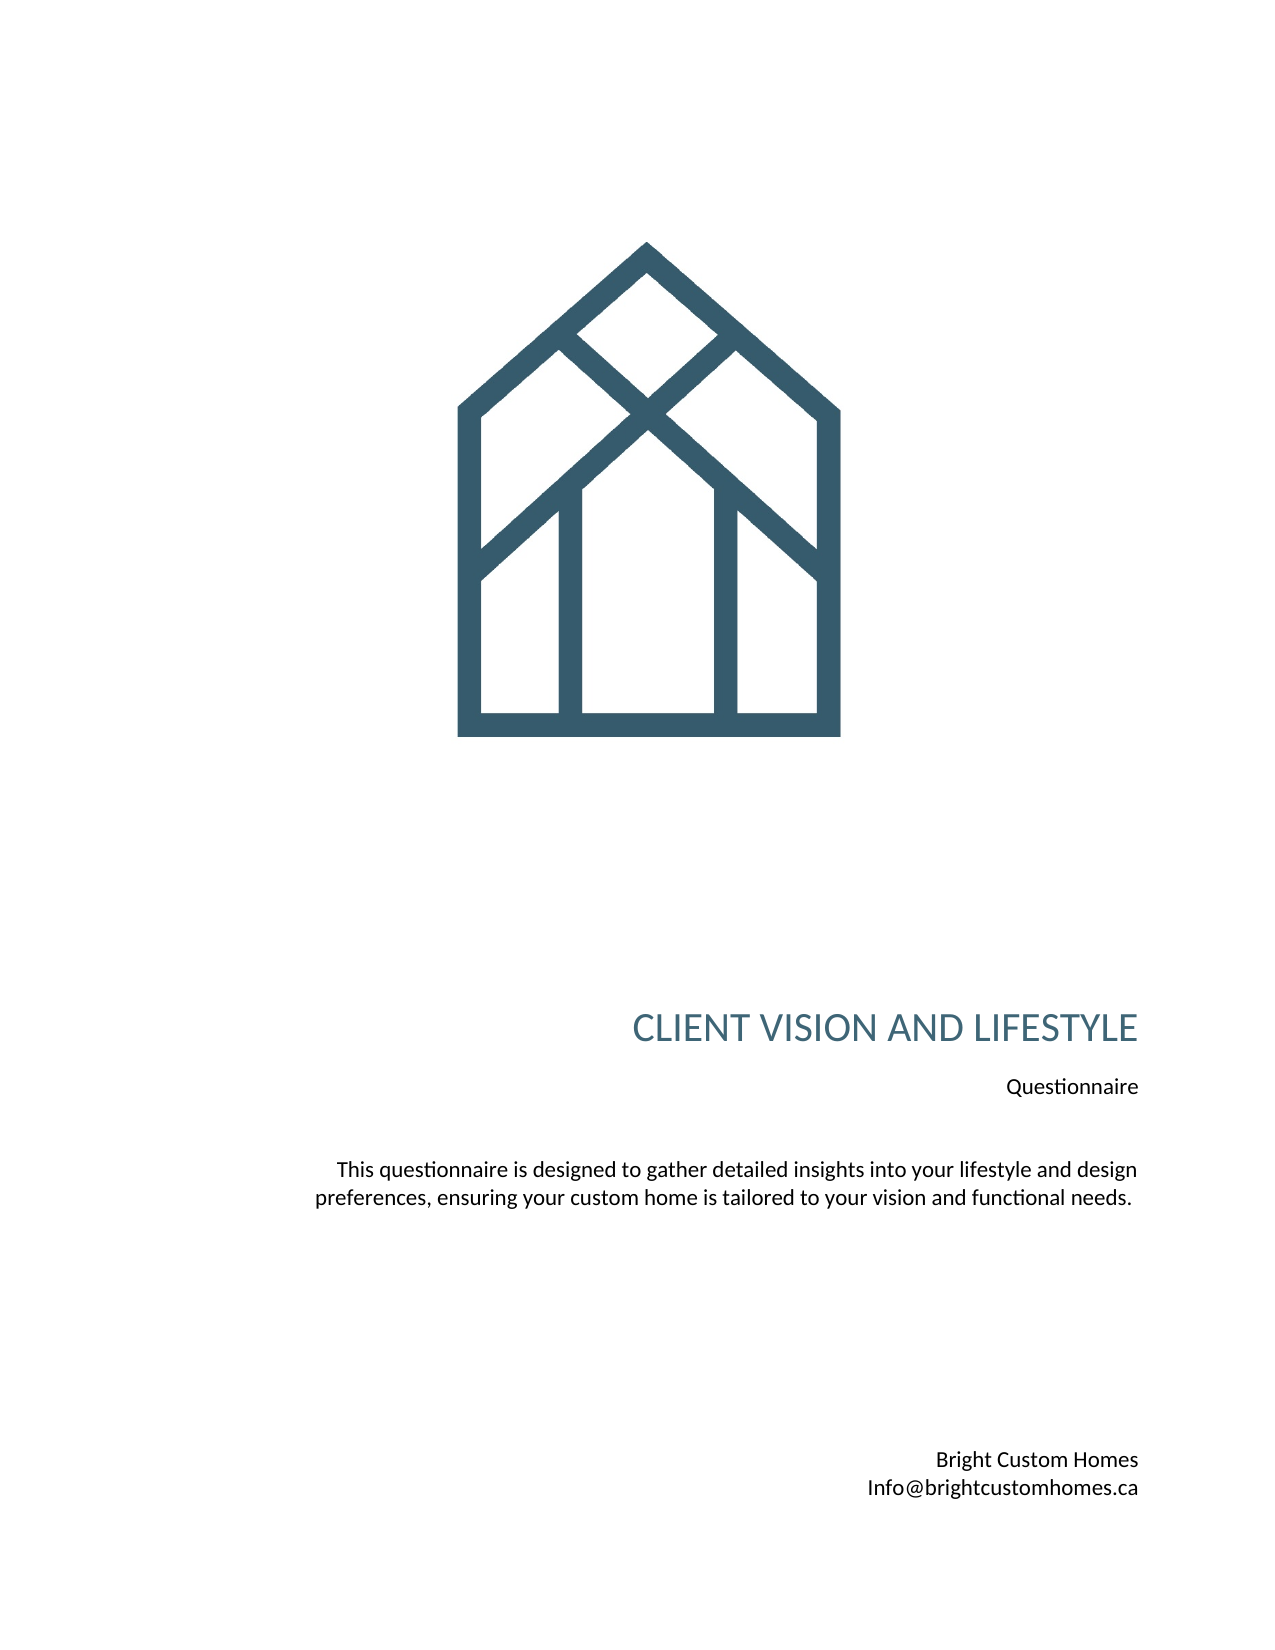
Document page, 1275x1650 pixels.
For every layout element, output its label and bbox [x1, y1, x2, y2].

picture [90, 242, 1178, 762]
